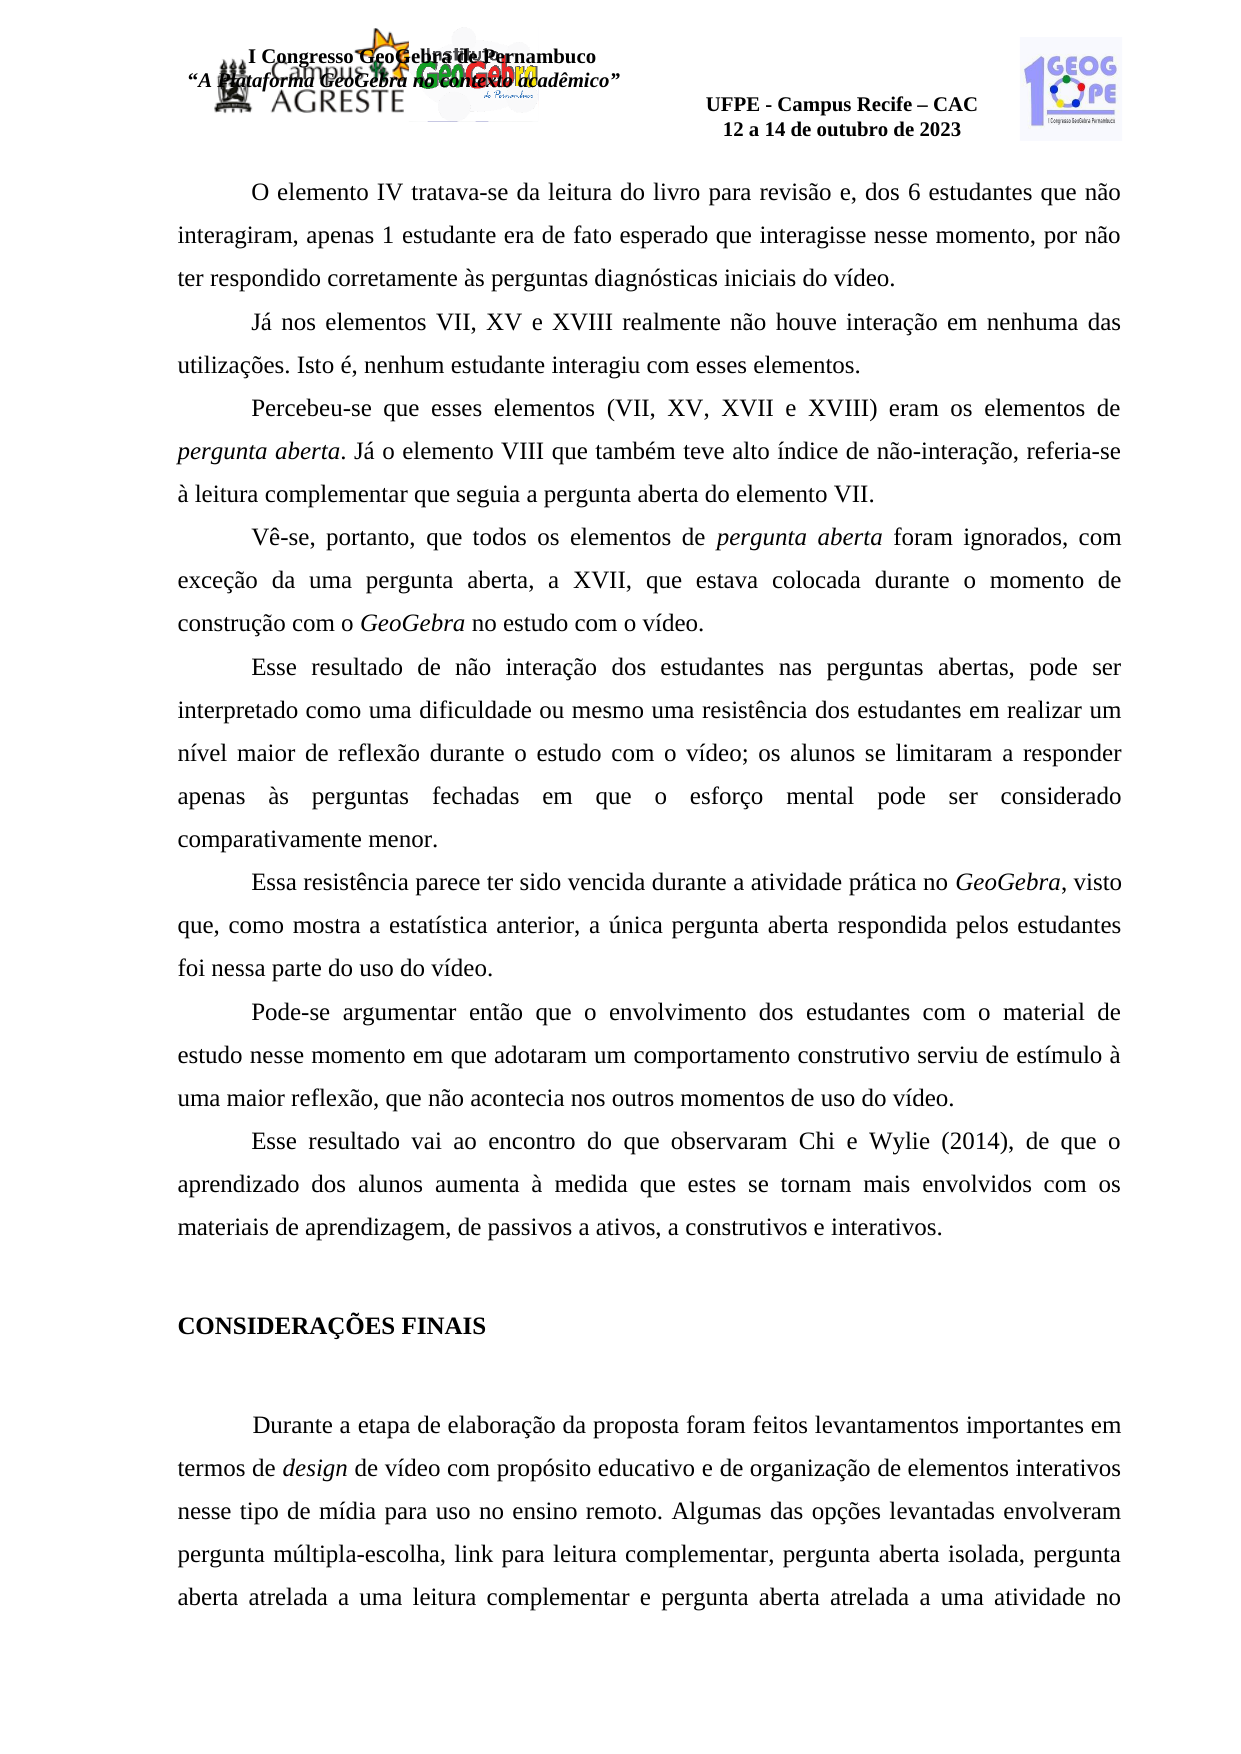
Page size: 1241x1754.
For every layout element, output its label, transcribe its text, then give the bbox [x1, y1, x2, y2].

text Essa resistência parece ter sido vencida durante a atividade prática no GeoGebra, visto que, como mostra a estatística anterior, a única pergunta aberta respondida pelos estudantes foi nessa parte do uso do vídeo. [177, 867, 1122, 982]
text Esse resultado vai ao encontro do que observaram Chi e Wylie (2014), de que o aprendizado dos alunos aumenta à medida que estes se tornam mais envolvidos com os materiais de aprendizagem, de passivos a ativos, a construtivos e interativos. [177, 1126, 1122, 1241]
text Percebeu-se que esses elementos (VII, XV, XVII e XVIII) eram os elementos de pergunta aberta. Já o elemento VIII que também teve alto índice de não-interação, referia-se à leitura complementar que seguia a pergunta aberta do elemento VII. [177, 393, 1122, 508]
picture [207, 27, 539, 122]
text Vê-se, portanto, que todos os elementos de pergunta aberta foram ignorados, com exceção da uma pergunta aberta, a XVII, que estava colocada durante o momento de construção com o GeoGebra no estudo com o vídeo. [177, 522, 1122, 637]
text Esse resultado de não interação dos estudantes nas perguntas abertas, pode ser interpretado como uma dificuldade ou mesmo uma resistência dos estudantes em realizar um nível maior de reflexão durante o estudo com o vídeo; os alunos se limitaram a responder apenas às perguntas fechadas em que o esforço mental pode ser considerado comparativamente menor. [177, 652, 1122, 853]
text CONSIDERAÇÕES FINAIS [177, 1311, 1122, 1340]
picture [1019, 37, 1123, 141]
text Já nos elementos VII, XV e XVIII realmente não houve interação em nenhuma das utilizações. Isto é, nenhum estudante interagiu com esses elementos. [177, 307, 1122, 378]
text O elemento IV tratava-se da leitura do livro para revisão e, dos 6 estudantes que não interagiram, apenas 1 estudante era de fato esperado que interagisse nesse momento, por não ter respondido corretamente às perguntas diagnósticas iniciais do vídeo. [177, 177, 1122, 292]
text Pode-se argumentar então que o envolvimento dos estudantes com o material de estudo nesse momento em que adotaram um comportamento construtivo serviu de estímulo à uma maior reflexão, que não acontecia nos outros momentos de uso do vídeo. [177, 997, 1122, 1112]
